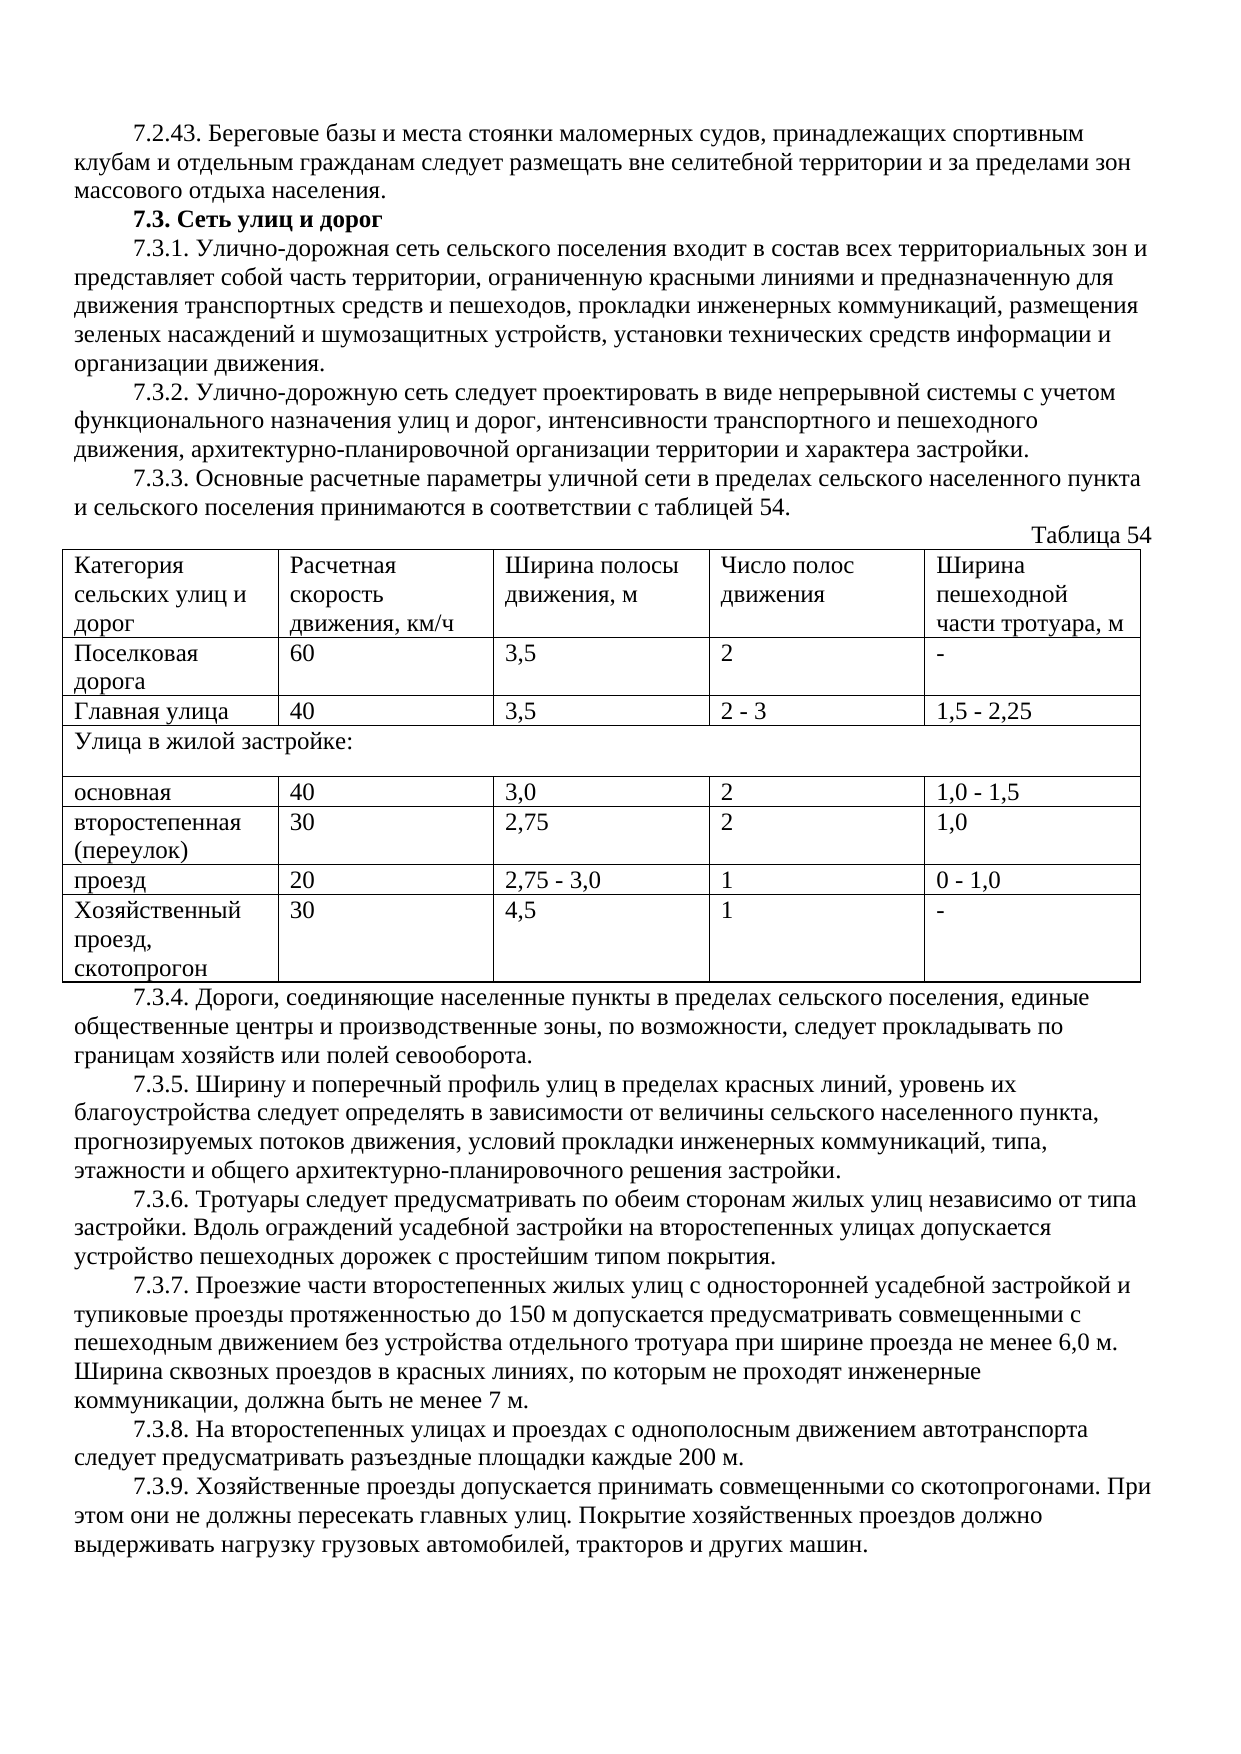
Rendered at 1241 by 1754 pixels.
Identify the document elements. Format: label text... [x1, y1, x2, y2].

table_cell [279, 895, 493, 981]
text 7.3.2. Улично-дорожную сеть следует проектировать в виде непрерывной системы с учетом функционального назначения улиц и дорог, интенсивности транспортного и пешеходного движения, архитектурно-планировочной организации территории и характера застройки. [74, 377, 1152, 463]
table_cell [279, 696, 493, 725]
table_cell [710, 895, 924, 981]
text 7.3.4. Дороги, соединяющие населенные пункты в пределах сельского поселения, единые общественные центры и производственные зоны, по возможности, следует прокладывать по границам хозяйств или полей севооборота. [74, 982, 1152, 1069]
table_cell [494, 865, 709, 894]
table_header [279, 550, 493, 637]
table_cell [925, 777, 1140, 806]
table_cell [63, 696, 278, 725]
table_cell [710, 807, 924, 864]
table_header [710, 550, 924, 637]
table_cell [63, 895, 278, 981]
text 7.3.9. Хозяйственные проезды допускается принимать совмещенными со скотопрогонами. При этом они не должны пересекать главных улиц. Покрытие хозяйственных проездов должно выдерживать нагрузку грузовых автомобилей, тракторов и других машин. [74, 1471, 1152, 1557]
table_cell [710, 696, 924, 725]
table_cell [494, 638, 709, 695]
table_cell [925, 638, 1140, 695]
text 7.3.6. Тротуары следует предусматривать по обеим сторонам жилых улиц независимо от типа застройки. Вдоль ограждений усадебной застройки на второстепенных улицах допускается устройство пешеходных дорожек с простейшим типом покрытия. [74, 1184, 1152, 1270]
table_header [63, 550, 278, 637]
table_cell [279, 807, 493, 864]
text 7.3.3. Основные расчетные параметры уличной сети в пределах сельского населенного пункта и сельского поселения принимаются в соответствии с таблицей 54. [74, 463, 1152, 521]
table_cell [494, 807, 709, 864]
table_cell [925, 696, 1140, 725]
text 7.3.5. Ширину и поперечный профиль улиц в пределах красных линий, уровень их благоустройства следует определять в зависимости от величины сельского населенного пункта, прогнозируемых потоков движения, условий прокладки инженерных коммуникаций, типа, этажности и общего архитектурно-планировочного решения застройки. [74, 1069, 1152, 1184]
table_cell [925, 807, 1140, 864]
text 7.3.1. Улично-дорожная сеть сельского поселения входит в состав всех территориальных зон и представляет собой часть территории, ограниченную красными линиями и предназначенную для движения транспортных средств и пешеходов, прокладки инженерных коммуникаций, размещения зеленых насаждений и шумозащитных устройств, установки технических средств информации и организации движения. [74, 233, 1152, 377]
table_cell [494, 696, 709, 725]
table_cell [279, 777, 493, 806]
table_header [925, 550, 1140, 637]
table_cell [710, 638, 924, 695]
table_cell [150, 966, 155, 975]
text Таблица 54 [74, 521, 1152, 549]
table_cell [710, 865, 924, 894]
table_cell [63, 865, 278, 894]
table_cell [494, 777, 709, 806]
text 7.3.8. На второстепенных улицах и проездах с однополосным движением автотранспорта следует предусматривать разъездные площадки каждые 200 м. [74, 1414, 1152, 1471]
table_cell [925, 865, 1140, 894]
text 7.3.7. Проезжие части второстепенных жилых улиц с односторонней усадебной застройкой и тупиковые проезды протяженностью до 150 м допускается предусматривать совмещенными с пешеходным движением без устройства отдельного тротуара при ширине проезда не менее 6,0 м. Ширина сквозных проездов в красных линиях, по которым не проходят инженерные коммуникации, должна быть не менее 7 м. [74, 1270, 1152, 1414]
text 7.3. Сеть улиц и дорог [74, 204, 1152, 233]
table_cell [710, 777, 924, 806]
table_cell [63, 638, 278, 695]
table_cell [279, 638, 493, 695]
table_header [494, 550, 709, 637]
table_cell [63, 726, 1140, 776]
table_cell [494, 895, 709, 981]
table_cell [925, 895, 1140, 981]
text 7.2.43. Береговые базы и места стоянки маломерных судов, принадлежащих спортивным клубам и отдельным гражданам следует размещать вне селитебной территории и за пределами зон массового отдыха населения. [74, 118, 1152, 204]
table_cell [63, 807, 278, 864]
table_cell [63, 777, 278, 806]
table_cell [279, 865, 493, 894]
